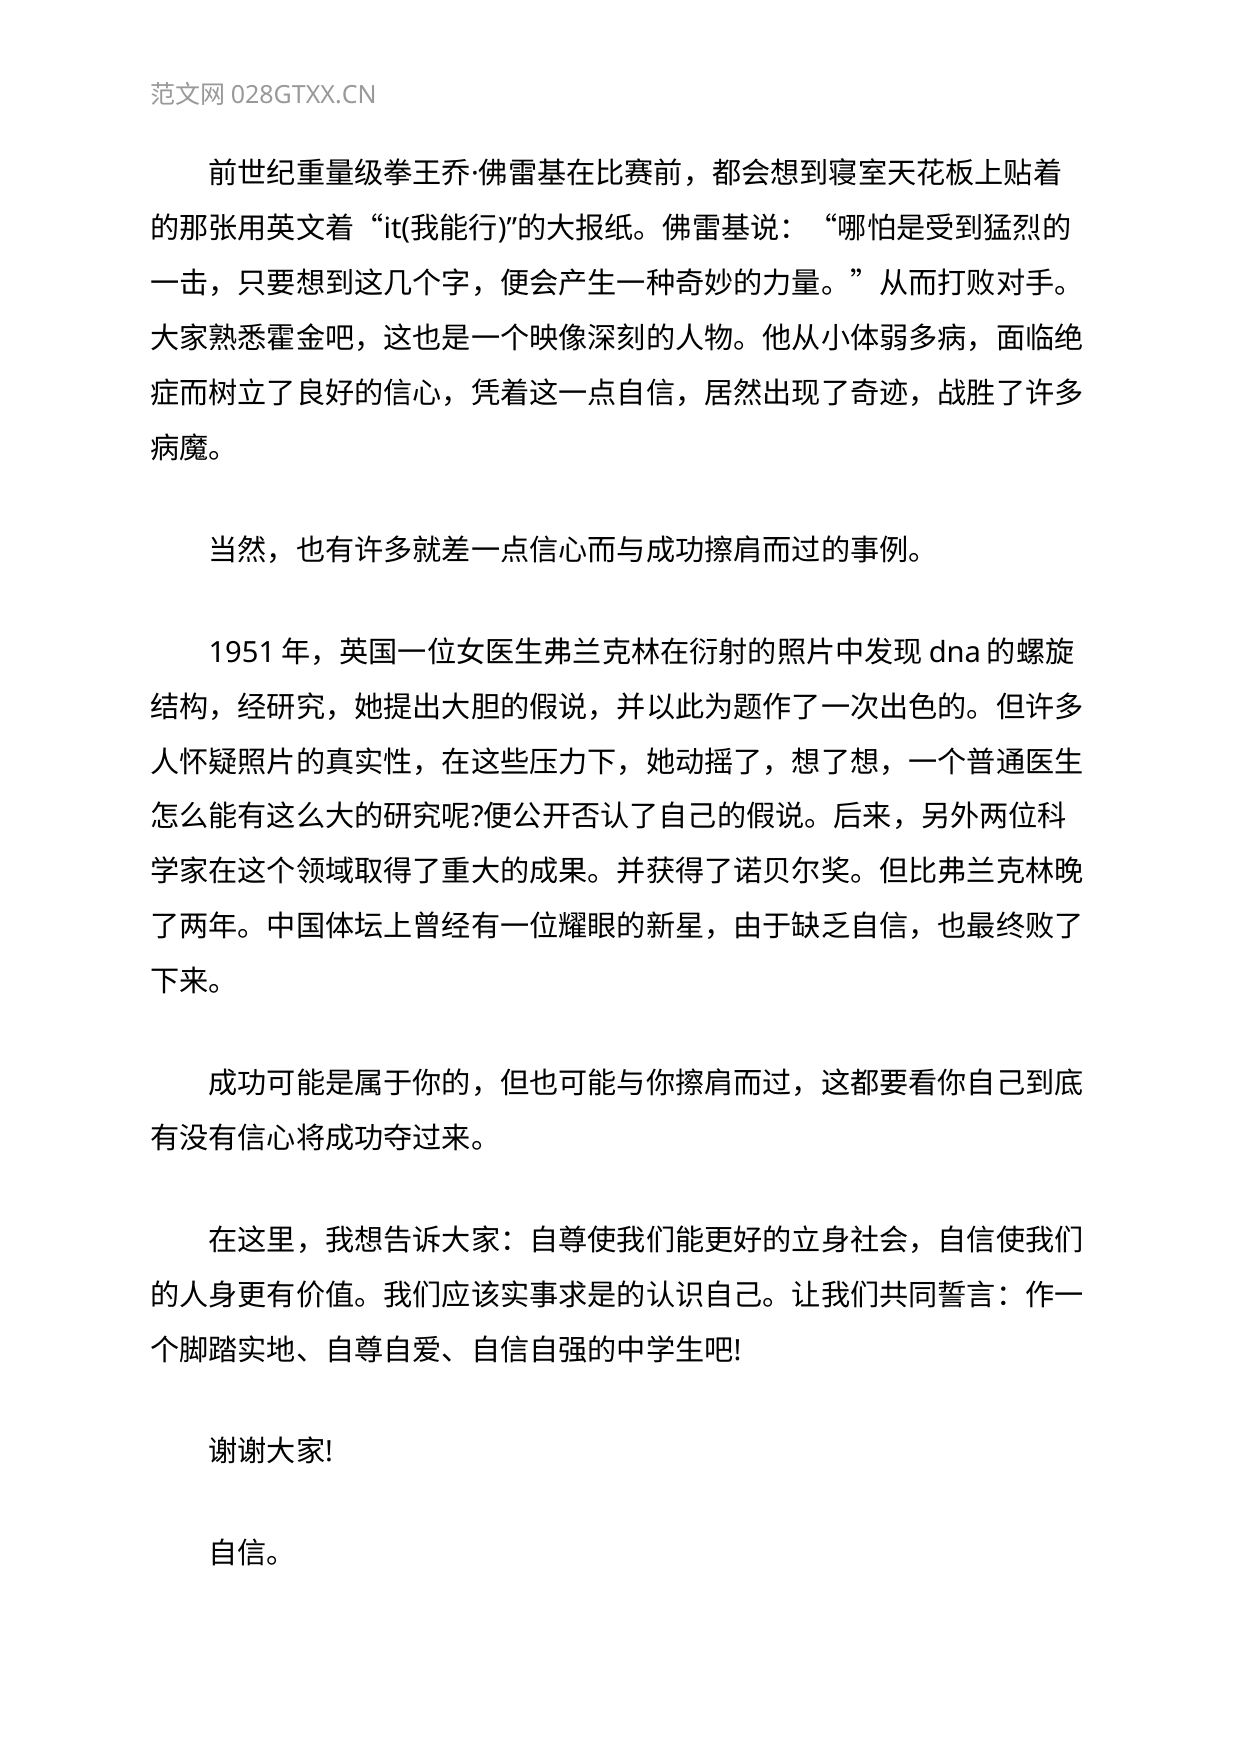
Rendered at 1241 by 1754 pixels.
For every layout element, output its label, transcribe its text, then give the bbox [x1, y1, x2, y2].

text 1951年，英国一位女医生弗兰克林在衍射的照片中发现dna的螺旋结构，经研究，她提出大胆的假说，并以此为题作了一次出色的。但许多人怀疑照片的真实性，在这些压力下，她动摇了，想了想，一个普通医生怎么能有这么大的研究呢?便公开否认了自己的假说。后来，另外两位科学家在这个领域取得了重大的成果。并获得了诺贝尔奖。但比弗兰克林晚了两年。中国体坛上曾经有一位耀眼的新星，由于缺乏自信，也最终败了下来。 [150, 628, 1090, 1000]
text 谢谢大家! [150, 1428, 1090, 1470]
text 在这里，我想告诉大家：自尊使我们能更好的立身社会，自信使我们的人身更有价值。我们应该实事求是的认识自己。让我们共同誓言：作一个脚踏实地、自尊自爱、自信自强的中学生吧! [150, 1216, 1090, 1368]
text 成功可能是属于你的，但也可能与你擦肩而过，这都要看你自己到底有没有信心将成功夺过来。 [150, 1059, 1090, 1157]
text 当然，也有许多就差一点信心而与成功擦肩而过的事例。 [150, 526, 1090, 569]
text 前世纪重量级拳王乔·佛雷基在比赛前，都会想到寝室天花板上贴着的那张用英文着“it(我能行)”的大报纸。佛雷基说：“哪怕是受到猛烈的一击，只要想到这几个字，便会产生一种奇妙的力量。”从而打败对手。大家熟悉霍金吧，这也是一个映像深刻的人物。他从小体弱多病，面临绝症而树立了良好的信心，凭着这一点自信，居然出现了奇迹，战胜了许多病魔。 [150, 150, 1090, 467]
text 自信。 [150, 1530, 1090, 1572]
